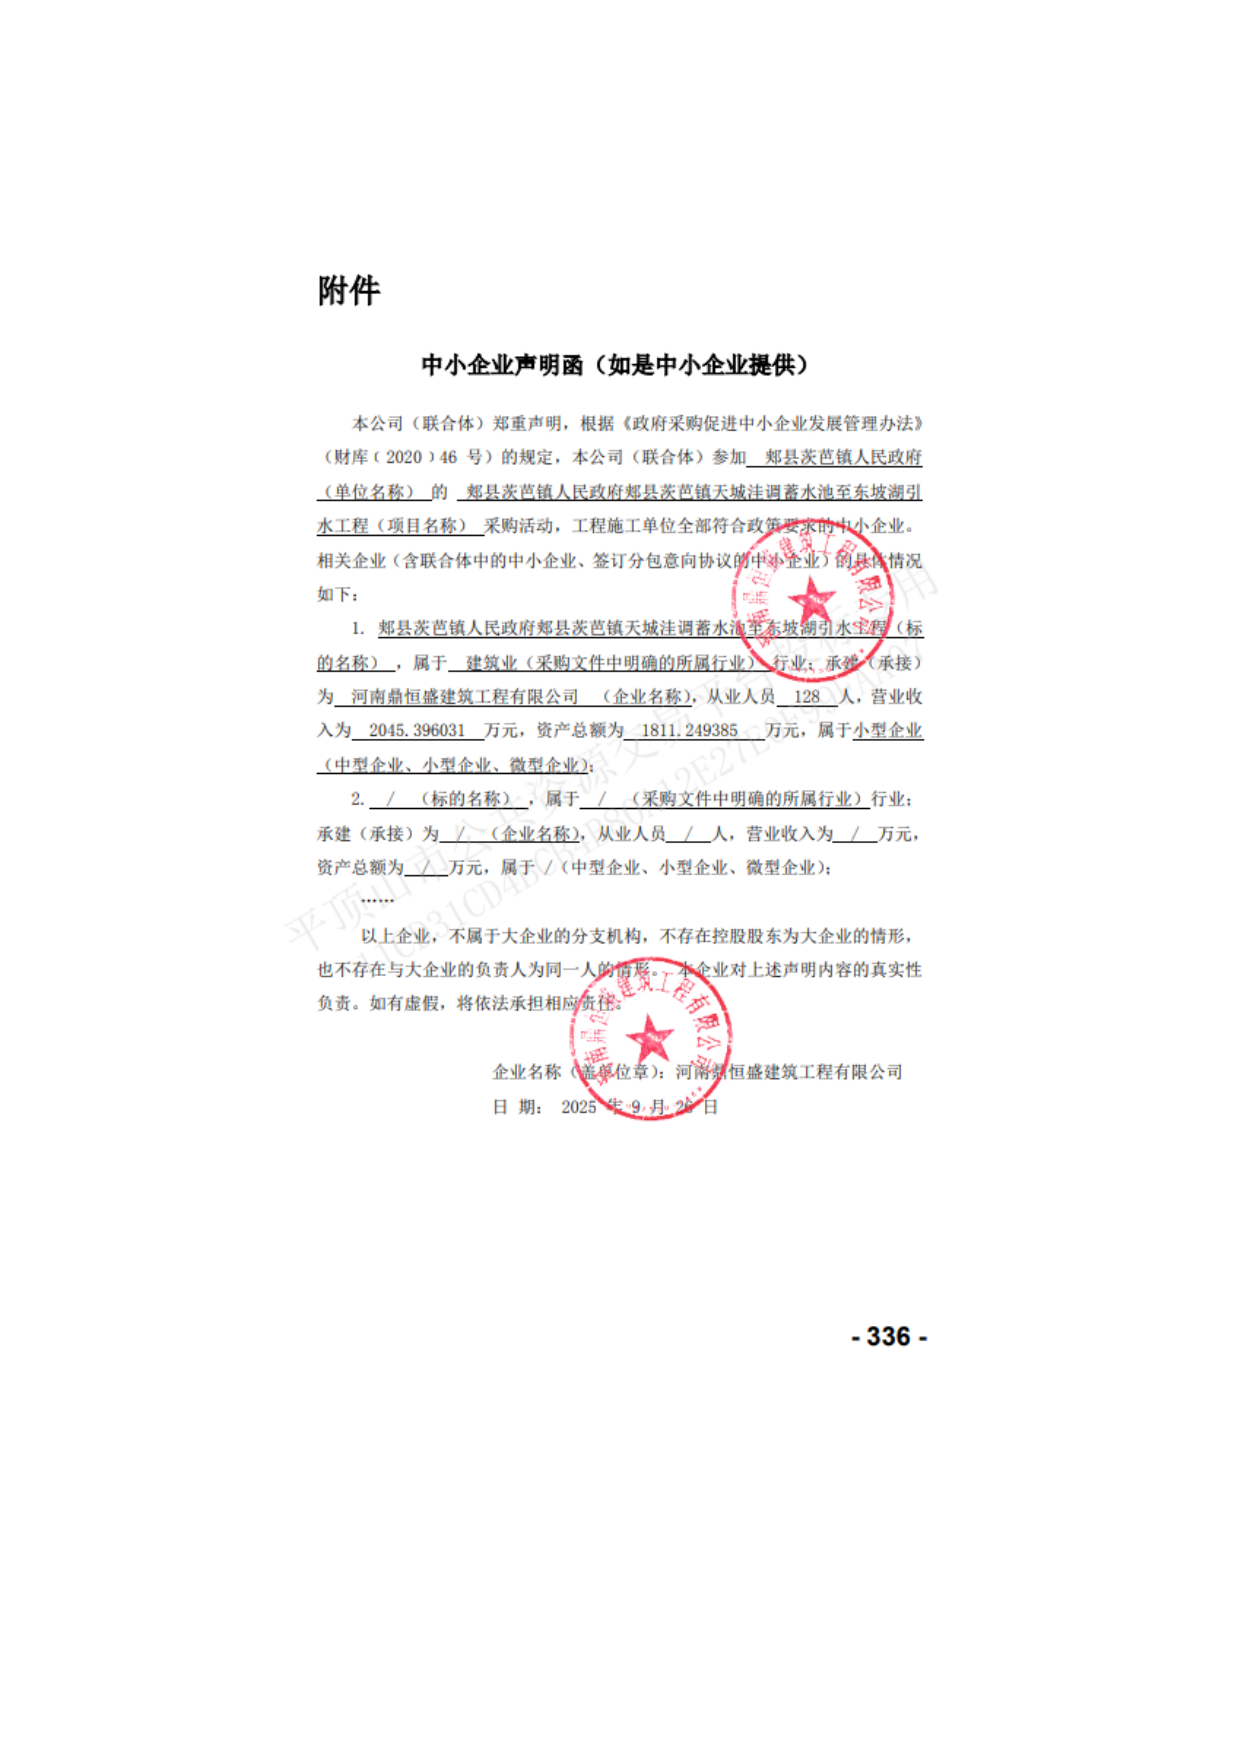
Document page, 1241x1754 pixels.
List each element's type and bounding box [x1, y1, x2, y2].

picture [187, 162, 1053, 1382]
